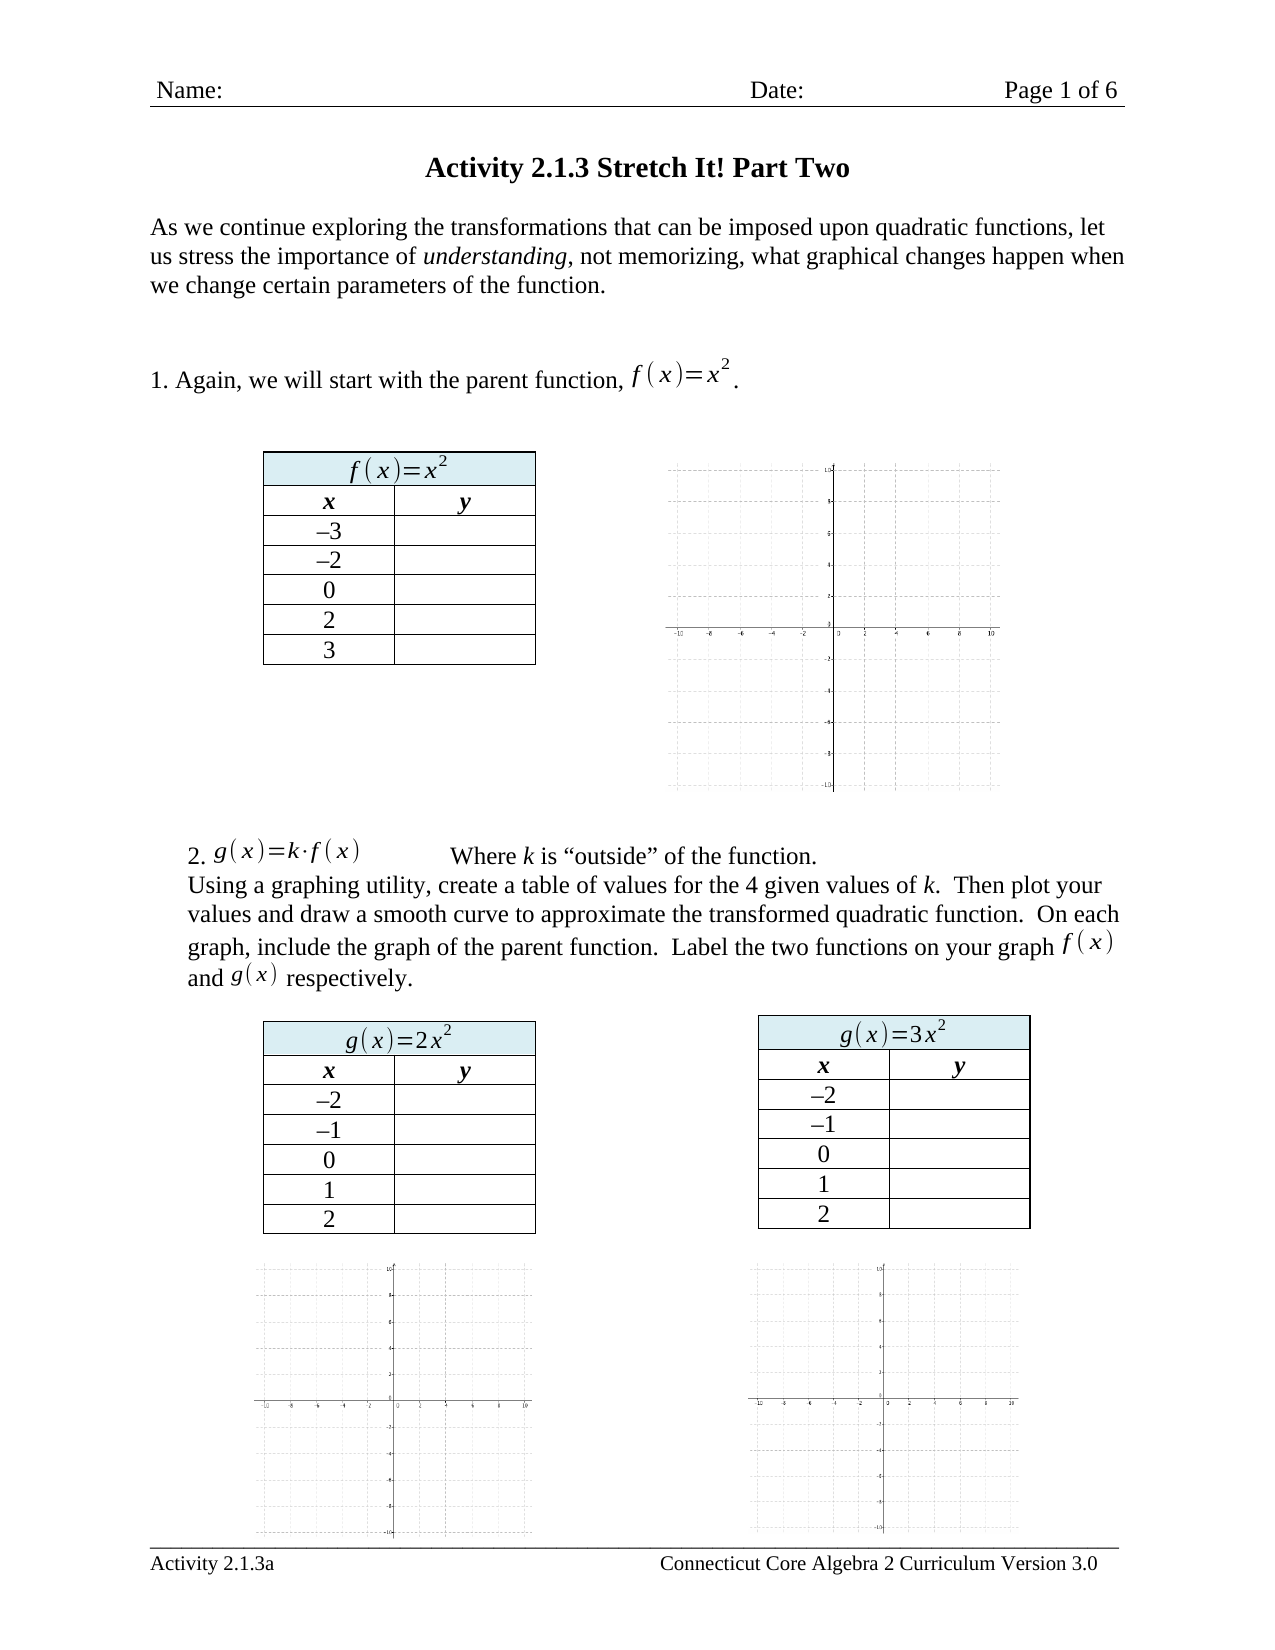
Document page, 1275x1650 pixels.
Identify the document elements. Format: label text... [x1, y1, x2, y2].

table_cell x [759, 1050, 889, 1079]
table_cell [890, 1139, 1029, 1168]
table_cell [890, 1080, 1029, 1108]
table_cell [395, 1115, 535, 1144]
table_cell [395, 1145, 535, 1174]
table_cell 1 [759, 1169, 889, 1198]
table_cell –2 [759, 1080, 889, 1108]
table_cell 0 [759, 1139, 889, 1168]
table_cell [395, 1175, 535, 1203]
table_cell –2 [264, 546, 394, 574]
table_cell y [395, 486, 535, 515]
table_cell [890, 1110, 1029, 1138]
table_cell 3 [264, 635, 394, 664]
text As we continue exploring the transformations that can be imposed upon quadratic functions, let us stress the importance of understanding, not memorizing, what graphical changes happen when we change certain parameters of the function. [150, 212, 1125, 298]
table_cell 0 [264, 1145, 394, 1174]
table_cell 1 [264, 1175, 394, 1203]
table_cell x [264, 1056, 394, 1084]
picture [746, 1258, 1021, 1540]
table_cell –1 [759, 1110, 889, 1138]
table_cell 2 [264, 605, 394, 634]
picture [663, 457, 1003, 800]
text 1. Again, we will start with the parent function, . [150, 356, 1125, 394]
table_cell [890, 1169, 1029, 1198]
table_cell –2 [264, 1085, 394, 1114]
table_cell [890, 1199, 1029, 1228]
text 2. Where k is “outside” of the function. [187, 837, 1125, 870]
text Using a graphing utility, create a table of values for the 4 given values of k. Then plot your values and draw a smooth curve to approximate the transformed quadratic function. On each graph, include the graph of the parent function. Label the two functions on your graph and respectively. [187, 870, 1125, 992]
table_cell 0 [264, 575, 394, 604]
table_cell [395, 1205, 535, 1233]
table_cell –1 [264, 1115, 394, 1144]
table_cell [395, 575, 535, 604]
table_cell –3 [264, 516, 394, 544]
table_header [264, 453, 535, 485]
table_cell [395, 605, 535, 634]
table_cell [395, 635, 535, 664]
table_cell y [890, 1050, 1029, 1079]
table_header [264, 1022, 535, 1054]
table_cell [395, 516, 535, 544]
table_cell 2 [264, 1205, 394, 1233]
text Activity 2.1.3 Stretch It! Part Two [150, 150, 1125, 183]
picture [252, 1258, 535, 1545]
table_cell [395, 546, 535, 574]
table_header [759, 1016, 1029, 1049]
table_cell y [395, 1056, 535, 1084]
table_cell x [264, 486, 394, 515]
table_cell [395, 1085, 535, 1114]
table_cell 2 [759, 1199, 889, 1228]
